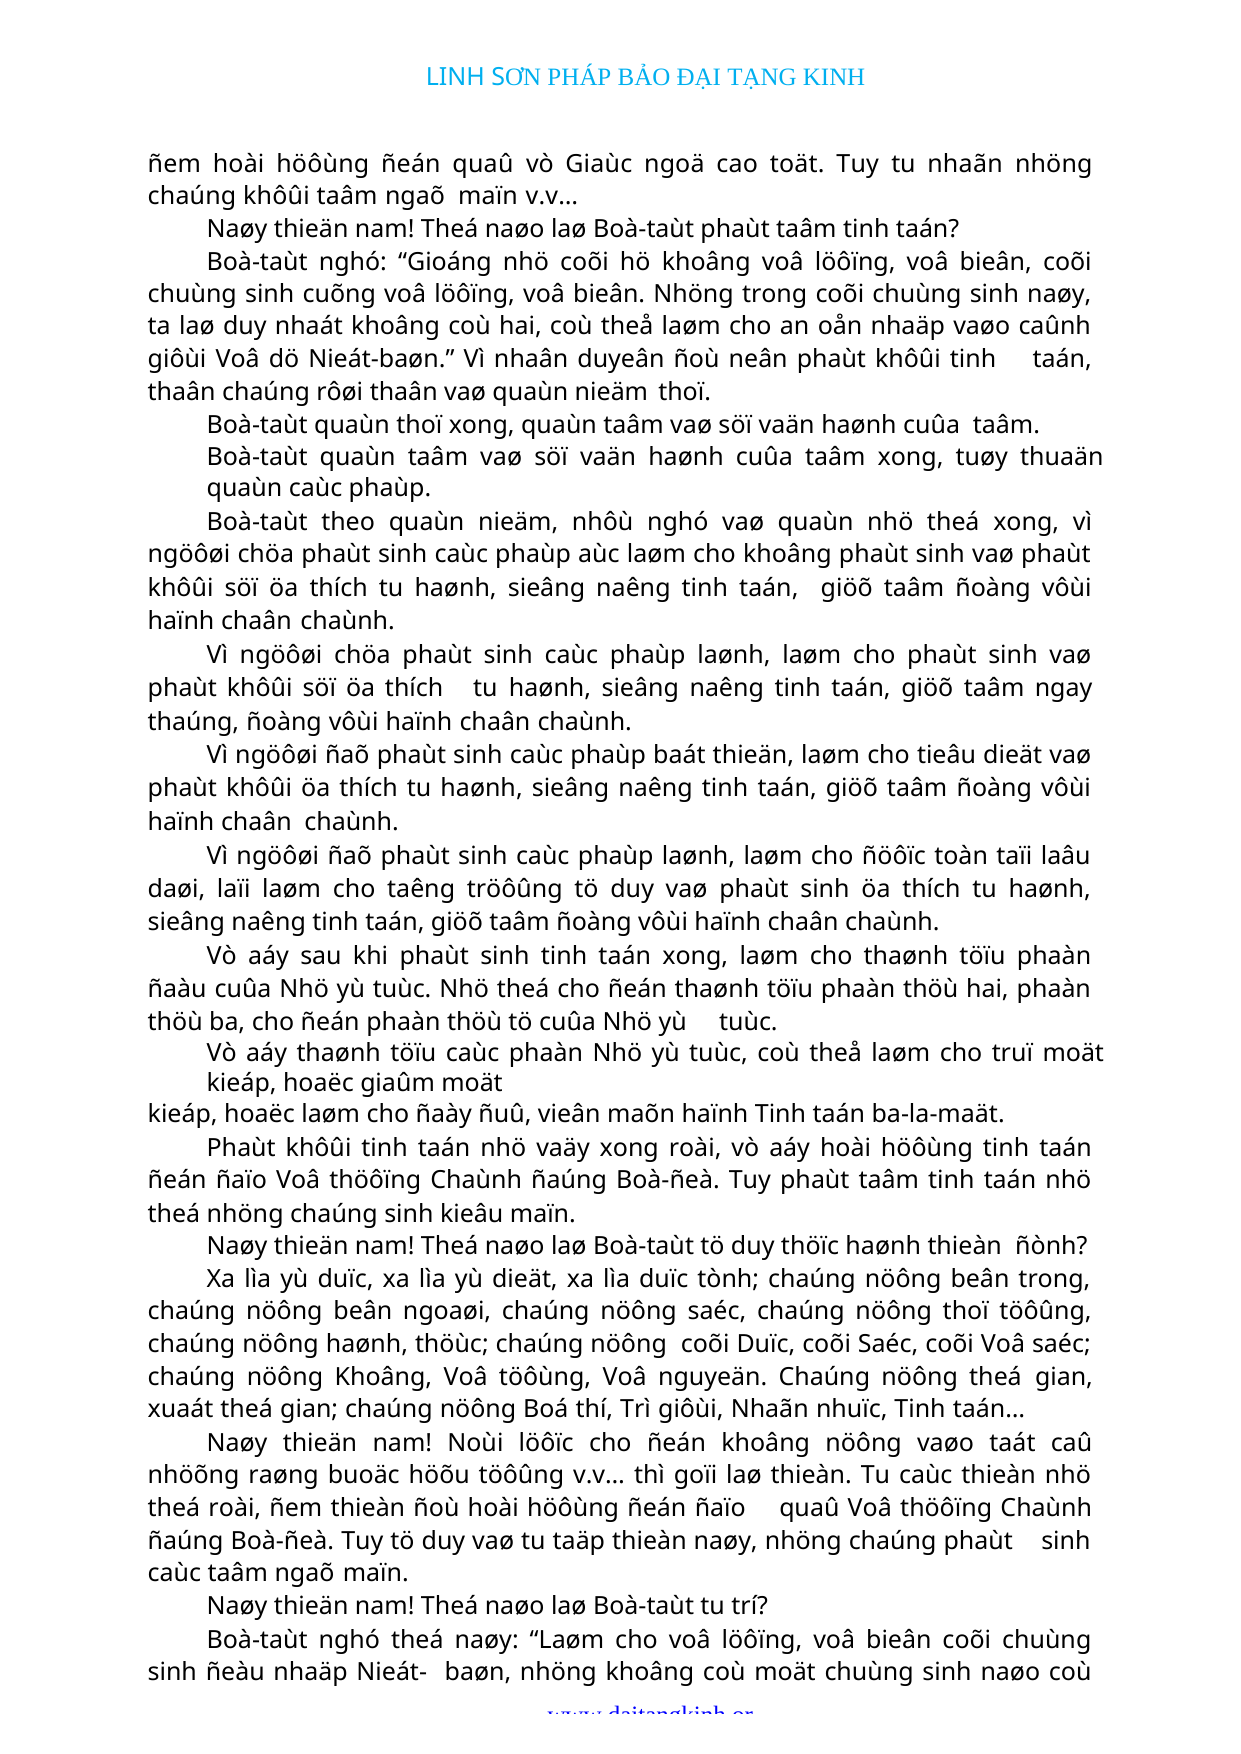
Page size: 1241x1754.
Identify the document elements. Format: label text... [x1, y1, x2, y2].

text Naøy thieän nam! Noùi löôïc cho ñeán khoâng nöông vaøo taát caû nhöõng raøng buoäc höõu töôûng v.v… thì goïi laø thieàn. Tu caùc thieàn nhö theá roài, ñem thieàn ñoù hoài höôùng ñeán ñaïo quaû Voâ thöôïng Chaùnh ñaúng Boà-ñeà. Tuy tö duy vaø tu taäp thieàn naøy, nhöng chaúng phaùt sinh caùc taâm ngaõ maïn. [147, 1426, 1093, 1589]
text Boà-taùt quaùn taâm vaø söï vaän haønh cuûa taâm xong, tuøy thuaän quaùn caùc phaùp. [206, 439, 1105, 503]
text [147, 1621, 1093, 1688]
text Naøy thieän nam! Theá naøo laø Boà-taùt tu trí? [206, 1589, 1105, 1621]
text Phaùt khôûi tinh taán nhö vaäy xong roài, vò aáy hoài höôùng tinh taán ñeán ñaïo Voâ thöôïng Chaùnh ñaúng Boà-ñeà. Tuy phaùt taâm tinh taán nhö theá nhöng chaúng sinh kieâu maïn. [147, 1129, 1093, 1229]
text Naøy thieän nam! Theá naøo laø Boà-taùt tö duy thöïc haønh thieàn ñònh? [206, 1229, 1105, 1261]
text Vì ngöôøi chöa phaùt sinh caùc phaùp laønh, laøm cho phaùt sinh vaø phaùt khôûi söï öa thích tu haønh, sieâng naêng tinh taán, giöõ taâm ngay thaúng, ñoàng vôùi haïnh chaân chaùnh. [147, 637, 1093, 737]
text Boà-taùt quaùn thoï xong, quaùn taâm vaø söï vaän haønh cuûa taâm. [206, 407, 1105, 439]
text Boà-taùt nghó: “Gioáng nhö coõi hö khoâng voâ löôïng, voâ bieân, coõi chuùng sinh cuõng voâ löôïng, voâ bieân. Nhöng trong coõi chuùng sinh naøy, ta laø duy nhaát khoâng coù hai, coù theå laøm cho an oån nhaäp vaøo caûnh giôùi Voâ dö Nieát-baøn.” Vì nhaân duyeân ñoù neân phaùt khôûi tinh taán, thaân chaúng rôøi thaân vaø quaùn nieäm thoï. [147, 244, 1093, 407]
text Vì ngöôøi ñaõ phaùt sinh caùc phaùp baát thieän, laøm cho tieâu dieät vaø phaùt khôûi öa thích tu haønh, sieâng naêng tinh taán, giöõ taâm ñoàng vôùi haïnh chaân chaùnh. [147, 737, 1093, 837]
text kieáp, hoaëc laøm cho ñaày ñuû, vieân maõn haïnh Tinh taán ba-la-maät. [147, 1097, 1105, 1129]
text Vò aáy sau khi phaùt sinh tinh taán xong, laøm cho thaønh töïu phaàn ñaàu cuûa Nhö yù tuùc. Nhö theá cho ñeán thaønh töïu phaàn thöù hai, phaàn thöù ba, cho ñeán phaàn thöù tö cuûa Nhö yù tuùc. [147, 938, 1093, 1038]
text Vò aáy thaønh töïu caùc phaàn Nhö yù tuùc, coù theå laøm cho truï moät kieáp, hoaëc giaûm moät [206, 1038, 1105, 1097]
text Vì ngöôøi ñaõ phaùt sinh caùc phaùp laønh, laøm cho ñöôïc toàn taïi laâu daøi, laïi laøm cho taêng tröôûng tö duy vaø phaùt sinh öa thích tu haønh, sieâng naêng tinh taán, giöõ taâm ñoàng vôùi haïnh chaân chaùnh. [147, 837, 1093, 938]
text Boà-taùt theo quaùn nieäm, nhôù nghó vaø quaùn nhö theá xong, vì ngöôøi chöa phaùt sinh caùc phaùp aùc laøm cho khoâng phaùt sinh vaø phaùt khôûi söï öa thích tu haønh, sieâng naêng tinh taán, giöõ taâm ñoàng vôùi haïnh chaân chaùnh. [147, 503, 1093, 637]
text Naøy thieän nam! Theá naøo laø Boà-taùt phaùt taâm tinh taán? [206, 212, 1105, 243]
text Xa lìa yù duïc, xa lìa yù dieät, xa lìa duïc tònh; chaúng nöông beân trong, chaúng nöông beân ngoaøi, chaúng nöông saéc, chaúng nöông thoï töôûng, chaúng nöông haønh, thöùc; chaúng nöông coõi Duïc, coõi Saéc, coõi Voâ saéc; chaúng nöông Khoâng, Voâ töôùng, Voâ nguyeän. Chaúng nöông theá gian, xuaát theá gian; chaúng nöông Boá thí, Trì giôùi, Nhaãn nhuïc, Tinh taán… [147, 1262, 1093, 1425]
text ñem hoài höôùng ñeán quaû vò Giaùc ngoä cao toät. Tuy tu nhaãn nhöng chaúng khôûi taâm ngaõ maïn v.v… [147, 145, 1092, 212]
